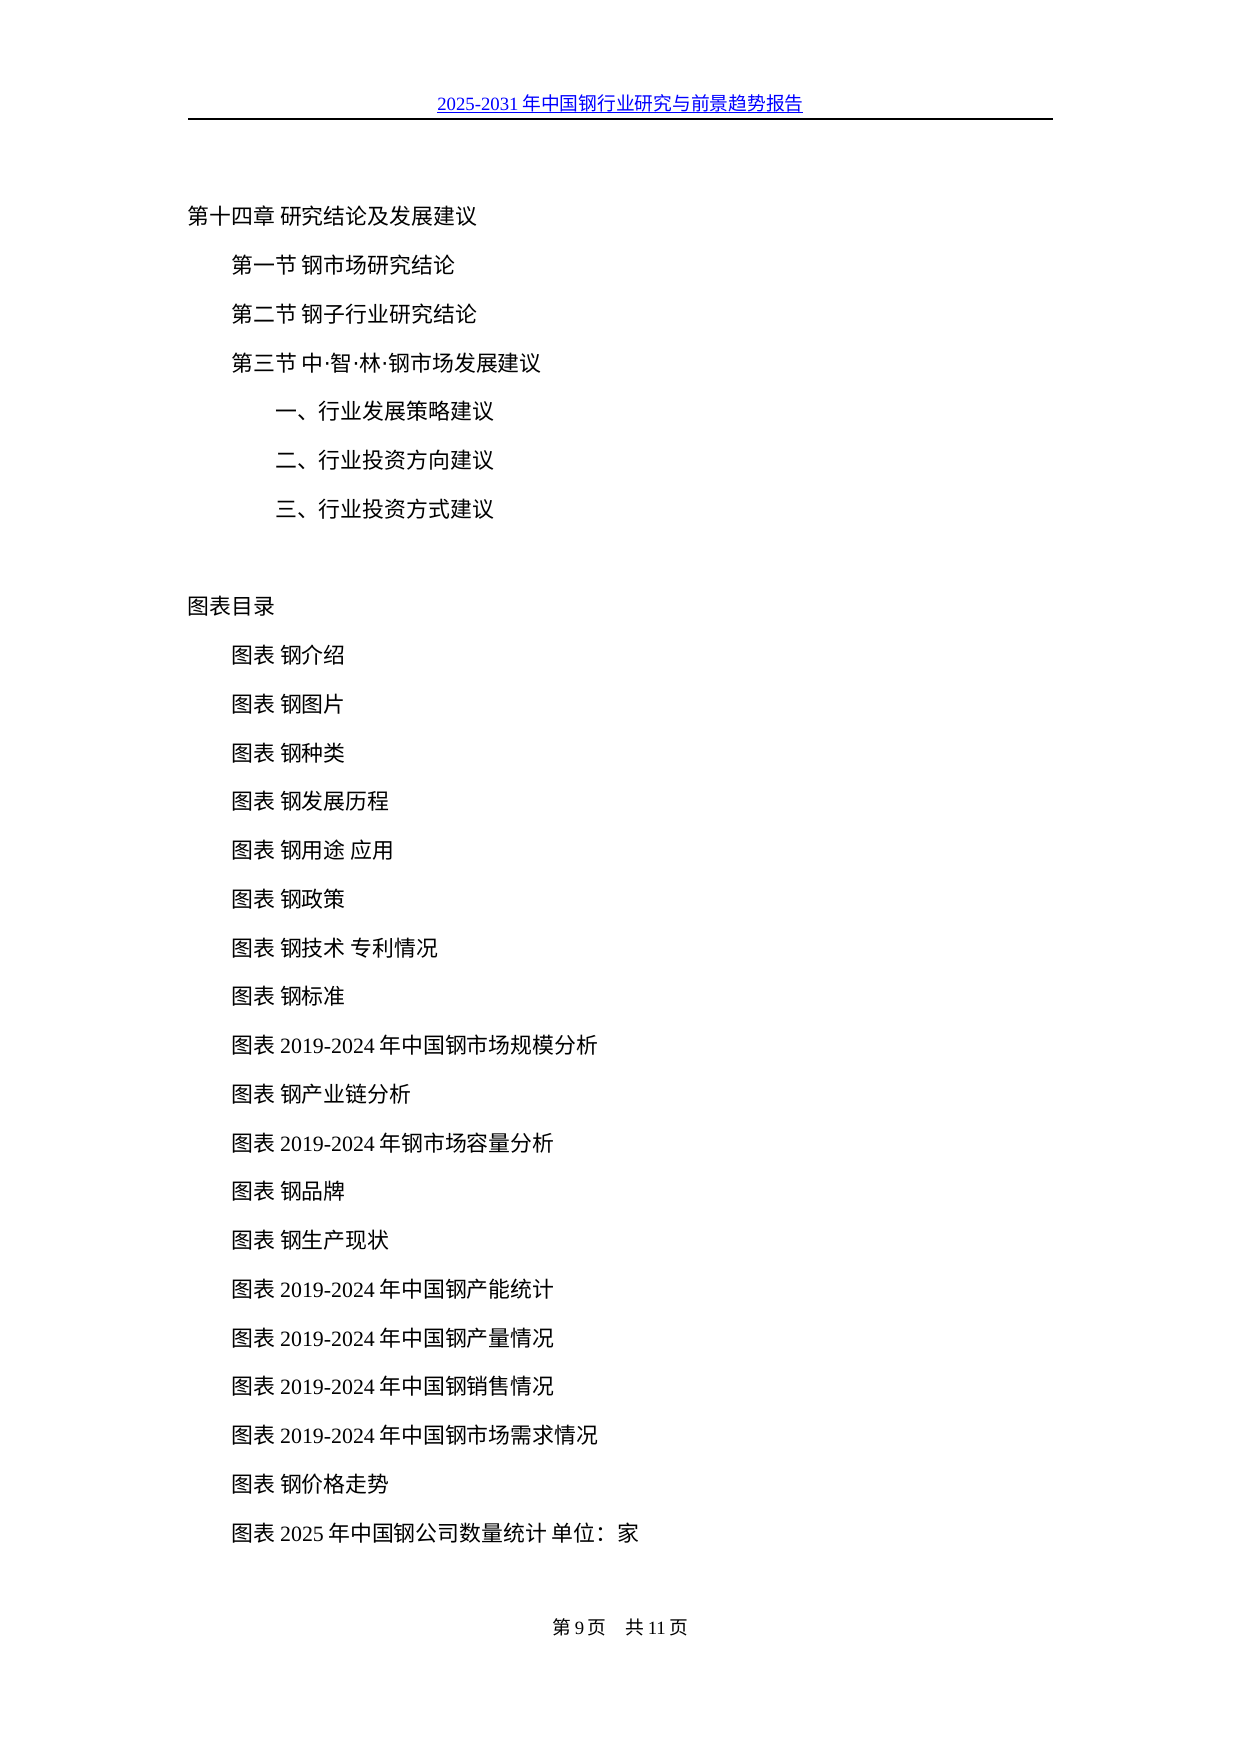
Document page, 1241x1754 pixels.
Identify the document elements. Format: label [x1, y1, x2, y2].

text [187, 150, 1053, 1548]
